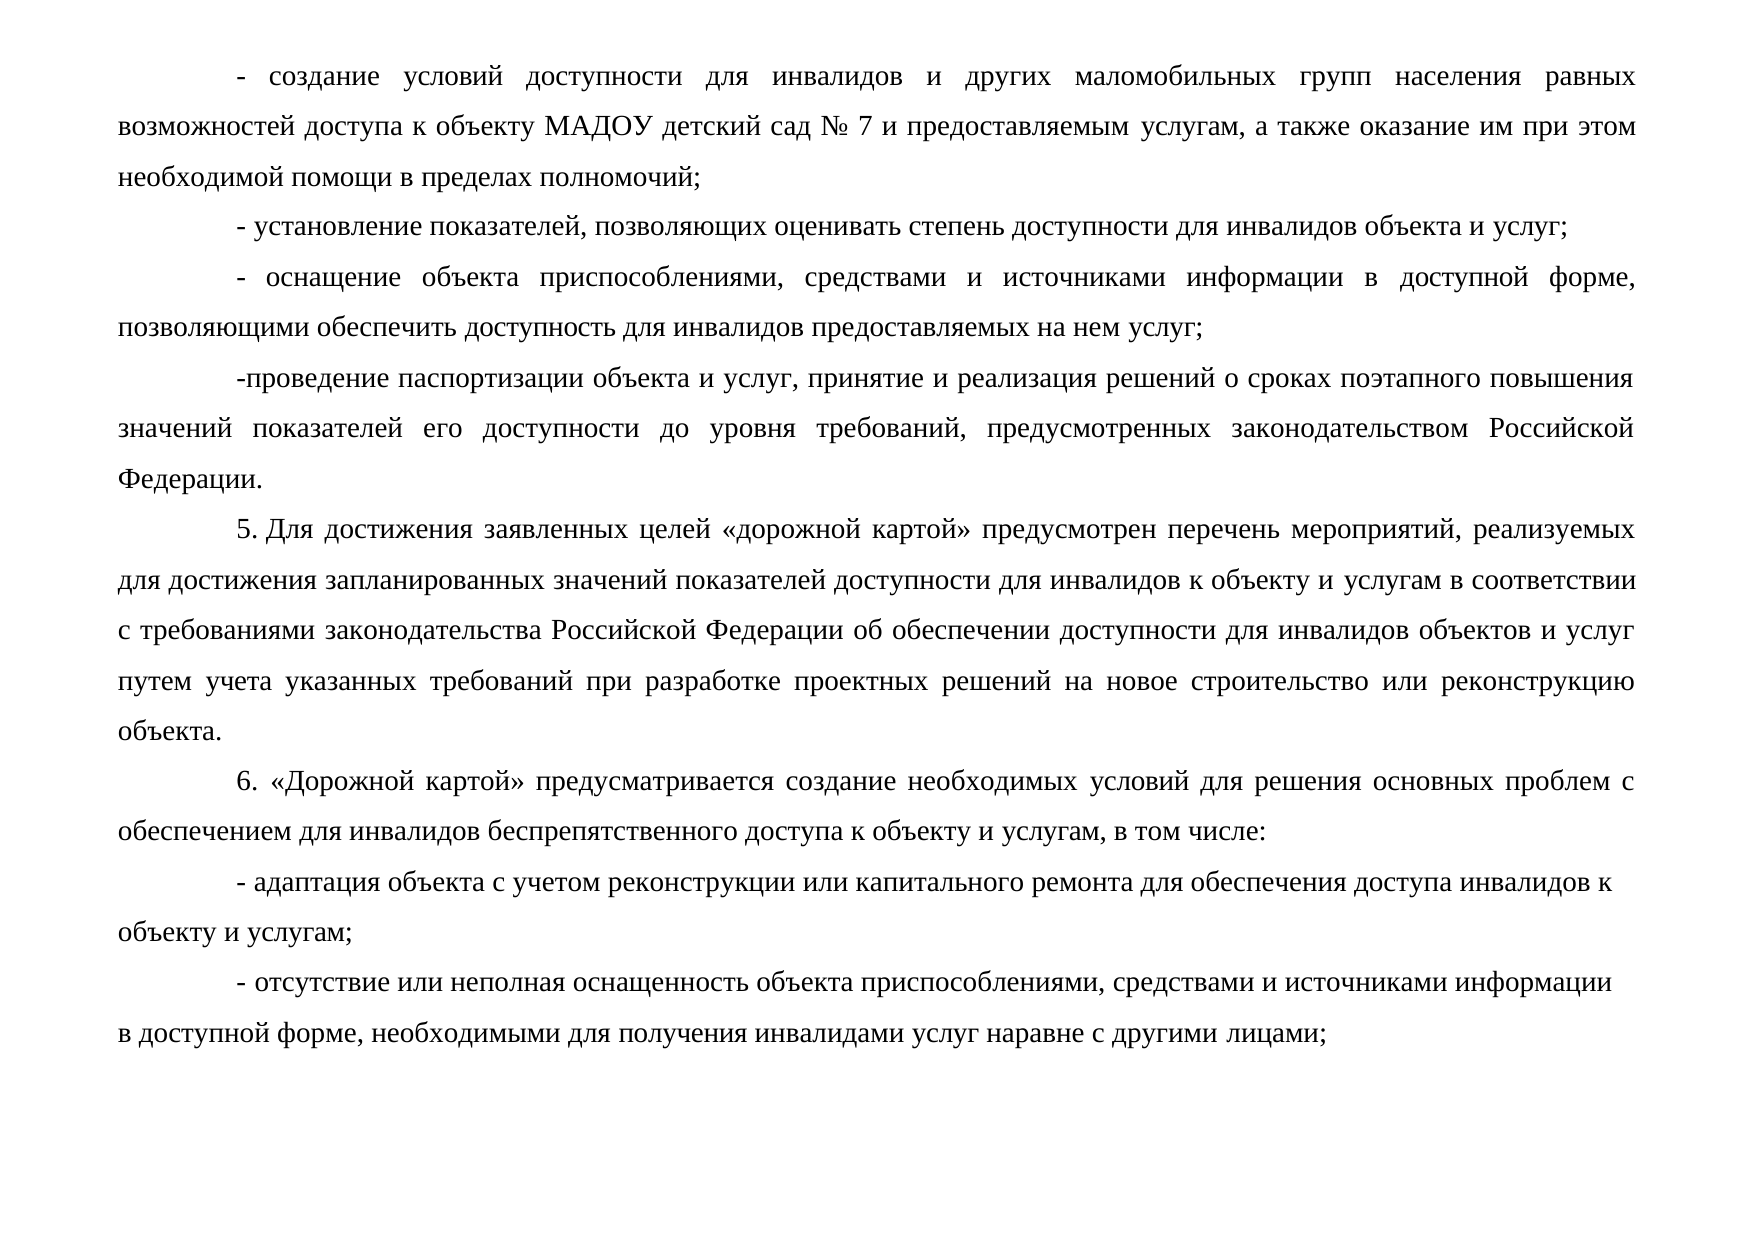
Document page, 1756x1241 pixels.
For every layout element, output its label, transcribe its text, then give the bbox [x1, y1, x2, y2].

text -проведение паспортизации объекта и услуг, принятие и реализация решений о сроках поэтапного повышения значений показателей его доступности до уровня требований, предусмотренных законодательством Российской Федерации. [118, 360, 1635, 494]
list установление показателей, позволяющих оценивать степень доступности для инвалидов объекта и услуг; [236, 209, 1697, 242]
list создание условий доступности для инвалидов и других маломобильных групп населения равных возможностей доступа к объекту МАДОУ детский сад № 7 и предоставляемым услугам, а также оказание им при этом необходимой помощи в пределах полномочий; [118, 58, 1637, 192]
list Для достижения заявленных целей «дорожной картой» предусмотрен перечень мероприятий, реализуемых для достижения запланированных значений показателей доступности для инвалидов к объекту и услугам в соответствии с требованиями законодательства Российской Федерации об обеспечении доступности для инвалидов объектов и услуг путем учета указанных требований при разработке проектных решений на новое строительство или реконструкцию объекта. [118, 512, 1636, 746]
list оснащение объекта приспособлениями, средствами и источниками информации в доступной форме, позволяющими обеспечить доступность для инвалидов предоставляемых на нем услуг; [118, 259, 1636, 343]
list адаптация объекта с учетом реконструкции или капитального ремонта для обеспечения доступа инвалидов к объекту и услугам; [118, 864, 1636, 948]
list «Дорожной картой» предусматривается создание необходимых условий для решения основных проблем с обеспечением для инвалидов беспрепятственного доступа к объекту и услугам, в том числе: [118, 763, 1635, 847]
list отсутствие или неполная оснащенность объекта приспособлениями, средствами и источниками информации в доступной форме, необходимыми для получения инвалидами услуг наравне с другими лицами; [118, 964, 1634, 1048]
